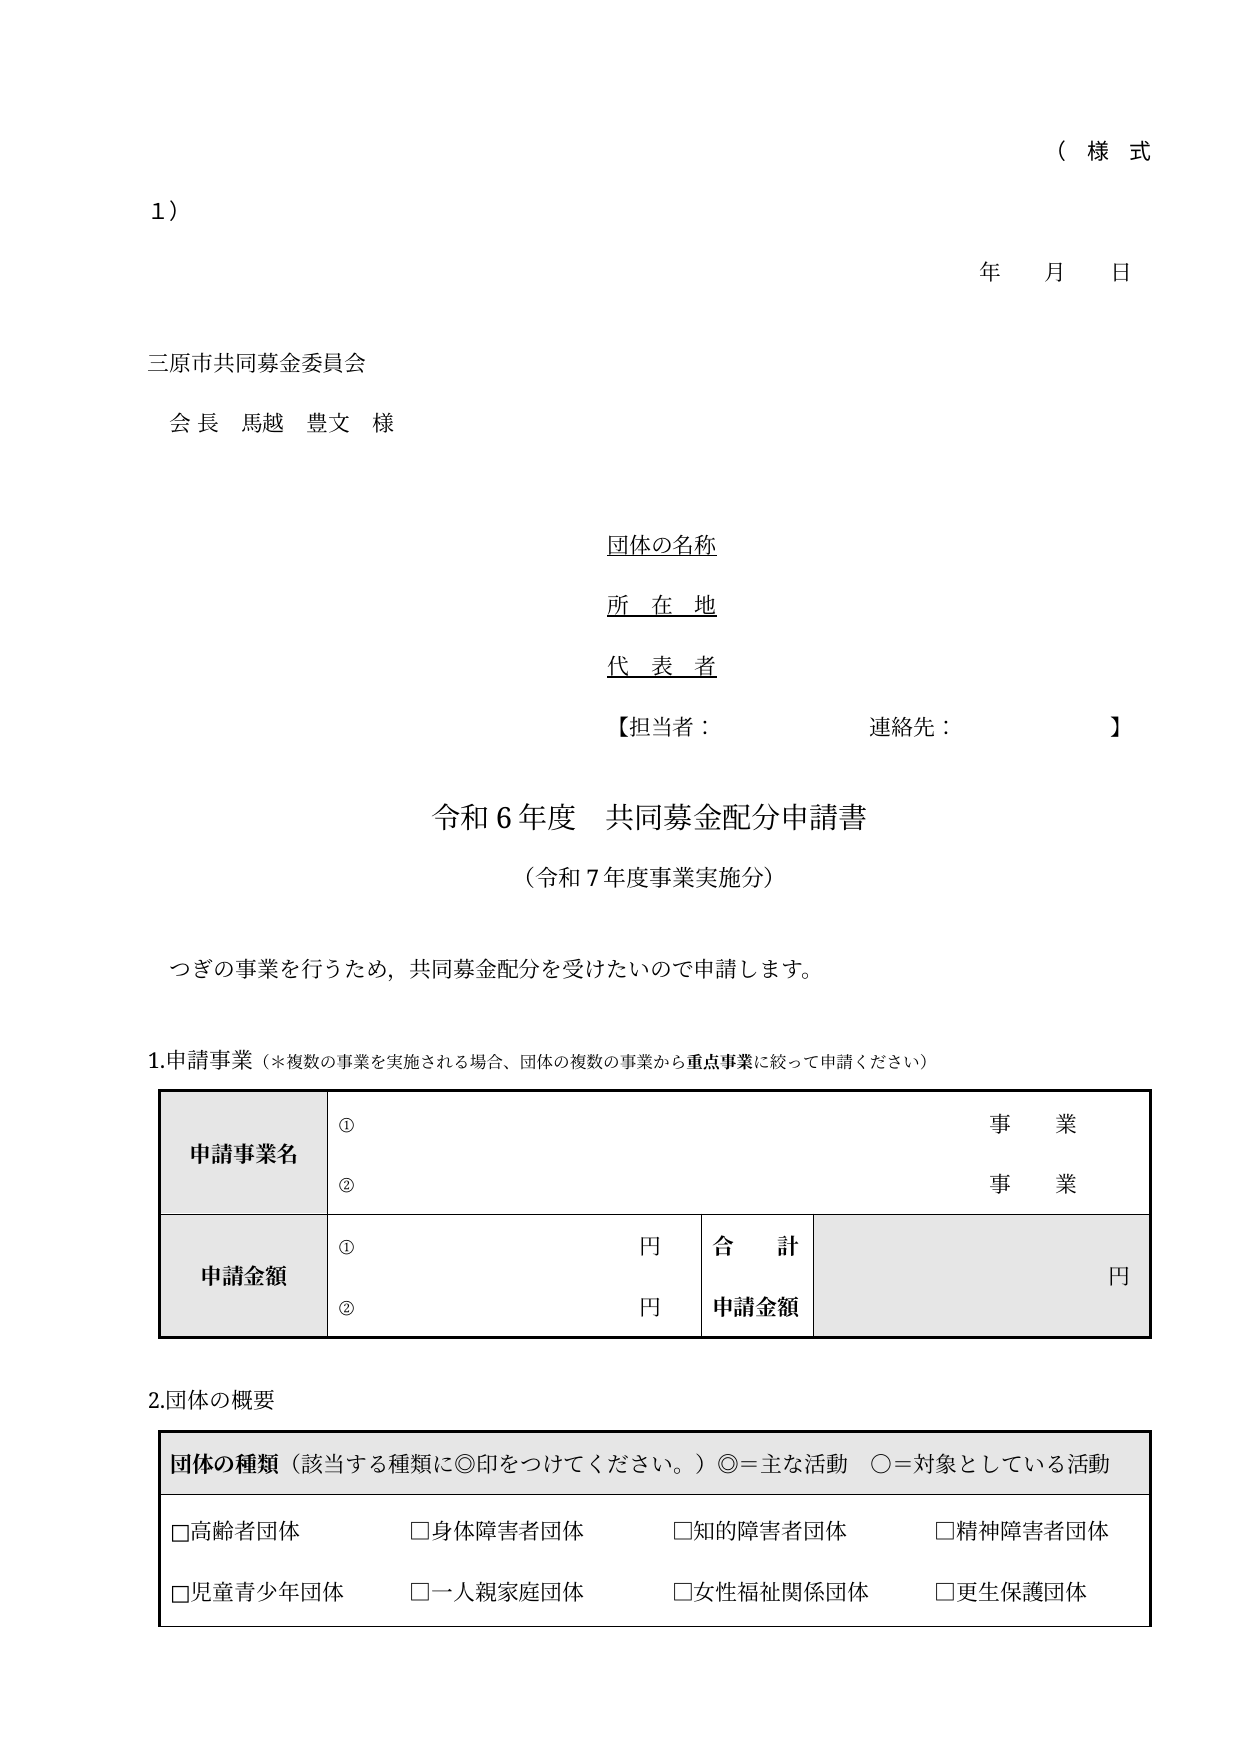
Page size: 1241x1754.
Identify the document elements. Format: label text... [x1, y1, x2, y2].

table_header 団体の種類（該当する種類に◎印をつけてください。）◎＝主な活動 ○＝対象としている活動 [161, 1433, 1149, 1494]
table_cell 円 [814, 1215, 1149, 1336]
text 1.申請事業（＊複数の事業を実施される場合、団体の複数の事業から重点事業に絞って申請ください） [148, 1028, 1152, 1089]
text （様式１） [148, 119, 1152, 240]
text 会 長 馬越 豊文 様 [148, 392, 1152, 453]
table_header ① 事 業 ② 事 業 [328, 1092, 1149, 1213]
table_header 申請事業名 [161, 1092, 327, 1213]
text 所 在 地 [148, 574, 1152, 634]
text 年 月 日 [148, 240, 1152, 301]
text （令和7年度事業実施分） [148, 847, 1152, 907]
text 令和6年度 共同募金配分申請書 [148, 786, 1152, 847]
text 団体の名称 [148, 513, 1152, 574]
table_cell 合 計 申請金額 [702, 1215, 813, 1336]
text 2.団体の概要 [148, 1369, 1152, 1430]
table_cell 申請金額 [161, 1215, 327, 1336]
text 三原市共同募金委員会 [148, 331, 1152, 392]
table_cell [161, 1495, 1149, 1626]
text 【担当者： 連絡先： 】 [148, 695, 1152, 756]
text つぎの事業を行うため，共同募金配分を受けたいので申請します。 [148, 938, 1152, 998]
table_cell ① 円 ② 円 [328, 1215, 701, 1336]
text 代 表 者 [148, 634, 1152, 695]
